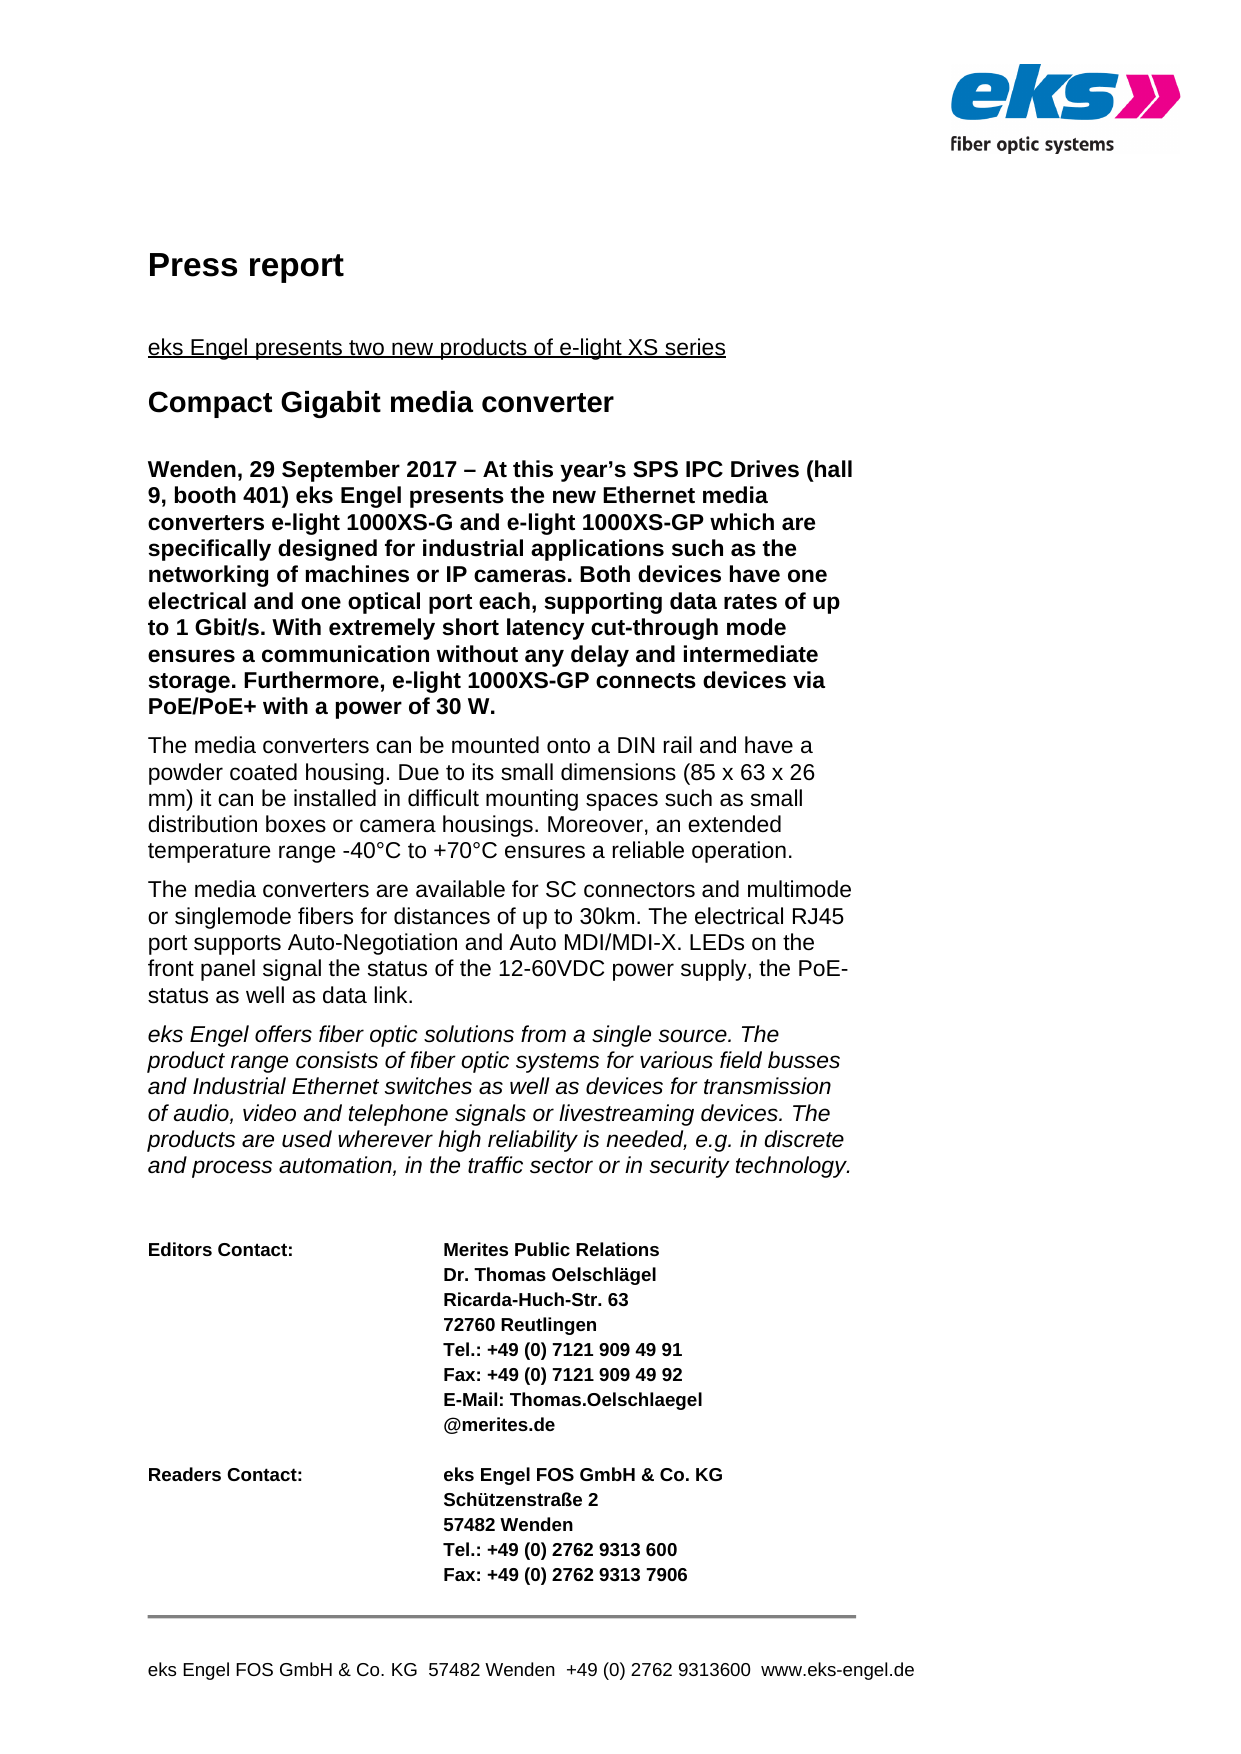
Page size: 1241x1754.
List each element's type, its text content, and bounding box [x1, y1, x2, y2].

text Press report [148, 245, 856, 284]
subtitle Compact Gigabit media converter [148, 385, 856, 418]
text eks Engel presents two new products of e-light XS series [148, 334, 856, 360]
text The media converters are available for SC connectors and multimode or singlemode fibers for distances of up to 30km. The electrical RJ45 port supports Auto-Negotiation and Auto MDI/MDI-X. LEDs on the front panel signal the status of the 12-60VDC power supply, the PoE-status as well as data link. [148, 876, 856, 1008]
text Editors Contact: Merites Public Relations Dr. Thomas Oelschlägel Ricarda-Huch-Str. 63 72760 Reutlingen Tel.: +49 (0) 7121 909 49 91 Fax: +49 (0) 7121 909 49 92 E-Mail: Thomas.Oelschlaegel @merites.de [148, 1235, 856, 1435]
text eks Engel offers fiber optic solutions from a single source. The product range consists of fiber optic systems for various field busses and Industrial Ethernet switches as well as devices for transmission of audio, video and telephone signals or livestreaming devices. The products are used wherever high reliability is needed, e.g. in discrete and process automation, in the traffic sector or in security technology. [148, 1021, 856, 1179]
text Wenden, 29 September 2017 – At this year’s SPS IPC Drives (hall 9, booth 401) eks Engel presents the new Ethernet media converters e-light 1000XS-G and e-light 1000XS-GP which are specifically designed for industrial applications such as the networking of machines or IP cameras. Both devices have one electrical and one optical port each, supporting data rates of up to 1 Gbit/s. With extremely short latency cut-through mode ensures a communication without any delay and intermediate storage. Furthermore, e-light 1000XS-GP connects devices via PoE/PoE+ with a power of 30 W. [148, 456, 856, 719]
text The media converters can be mounted onto a DIN rail and have a powder coated housing. Due to its small dimensions (85 x 63 x 26 mm) it can be installed in difficult mounting spaces such as small distribution boxes or camera housings. Moreover, an extended temperature range -40°C to +70°C ensures a reliable operation. [148, 732, 856, 864]
picture [951, 64, 1181, 154]
